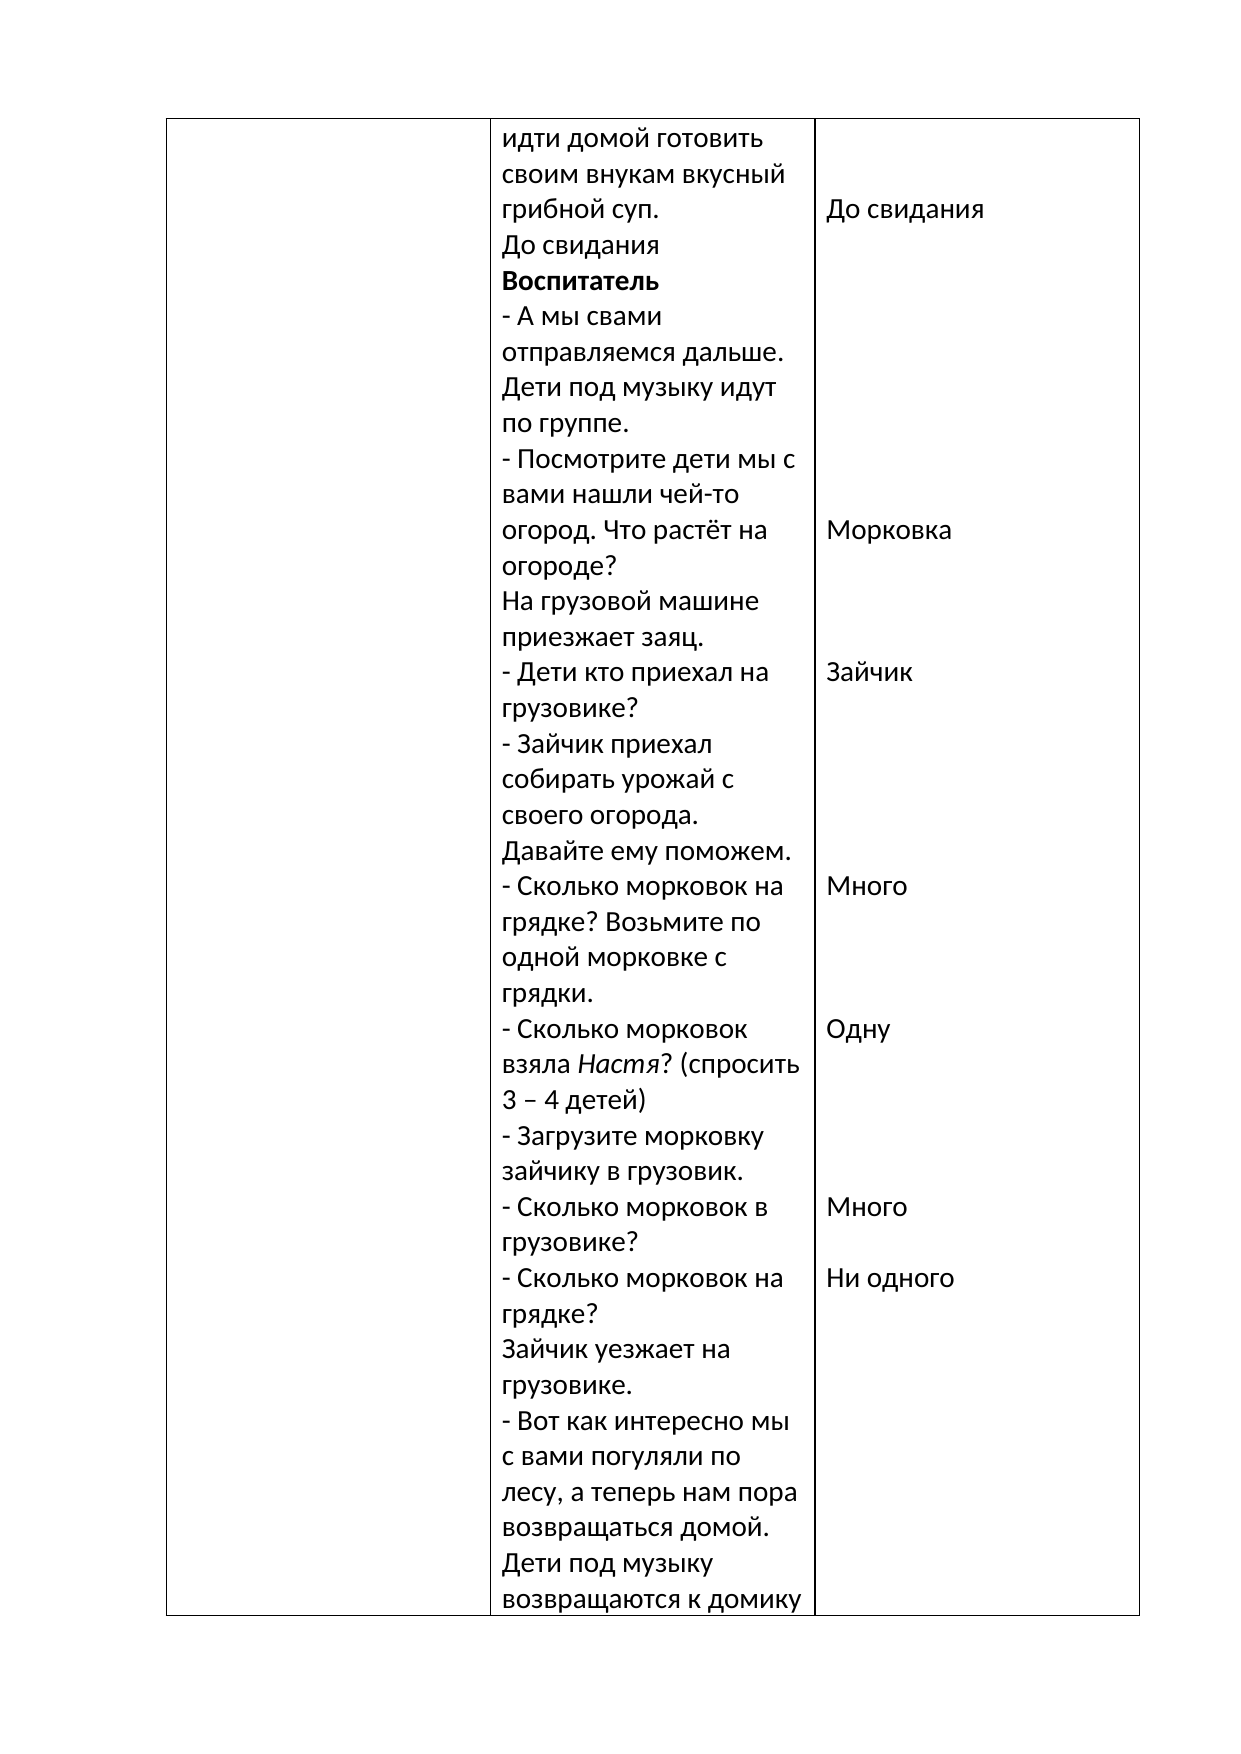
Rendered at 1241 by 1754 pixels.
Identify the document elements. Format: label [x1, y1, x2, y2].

table_cell [816, 119, 1139, 1615]
table_cell [167, 119, 490, 1615]
table_cell [491, 119, 814, 1615]
